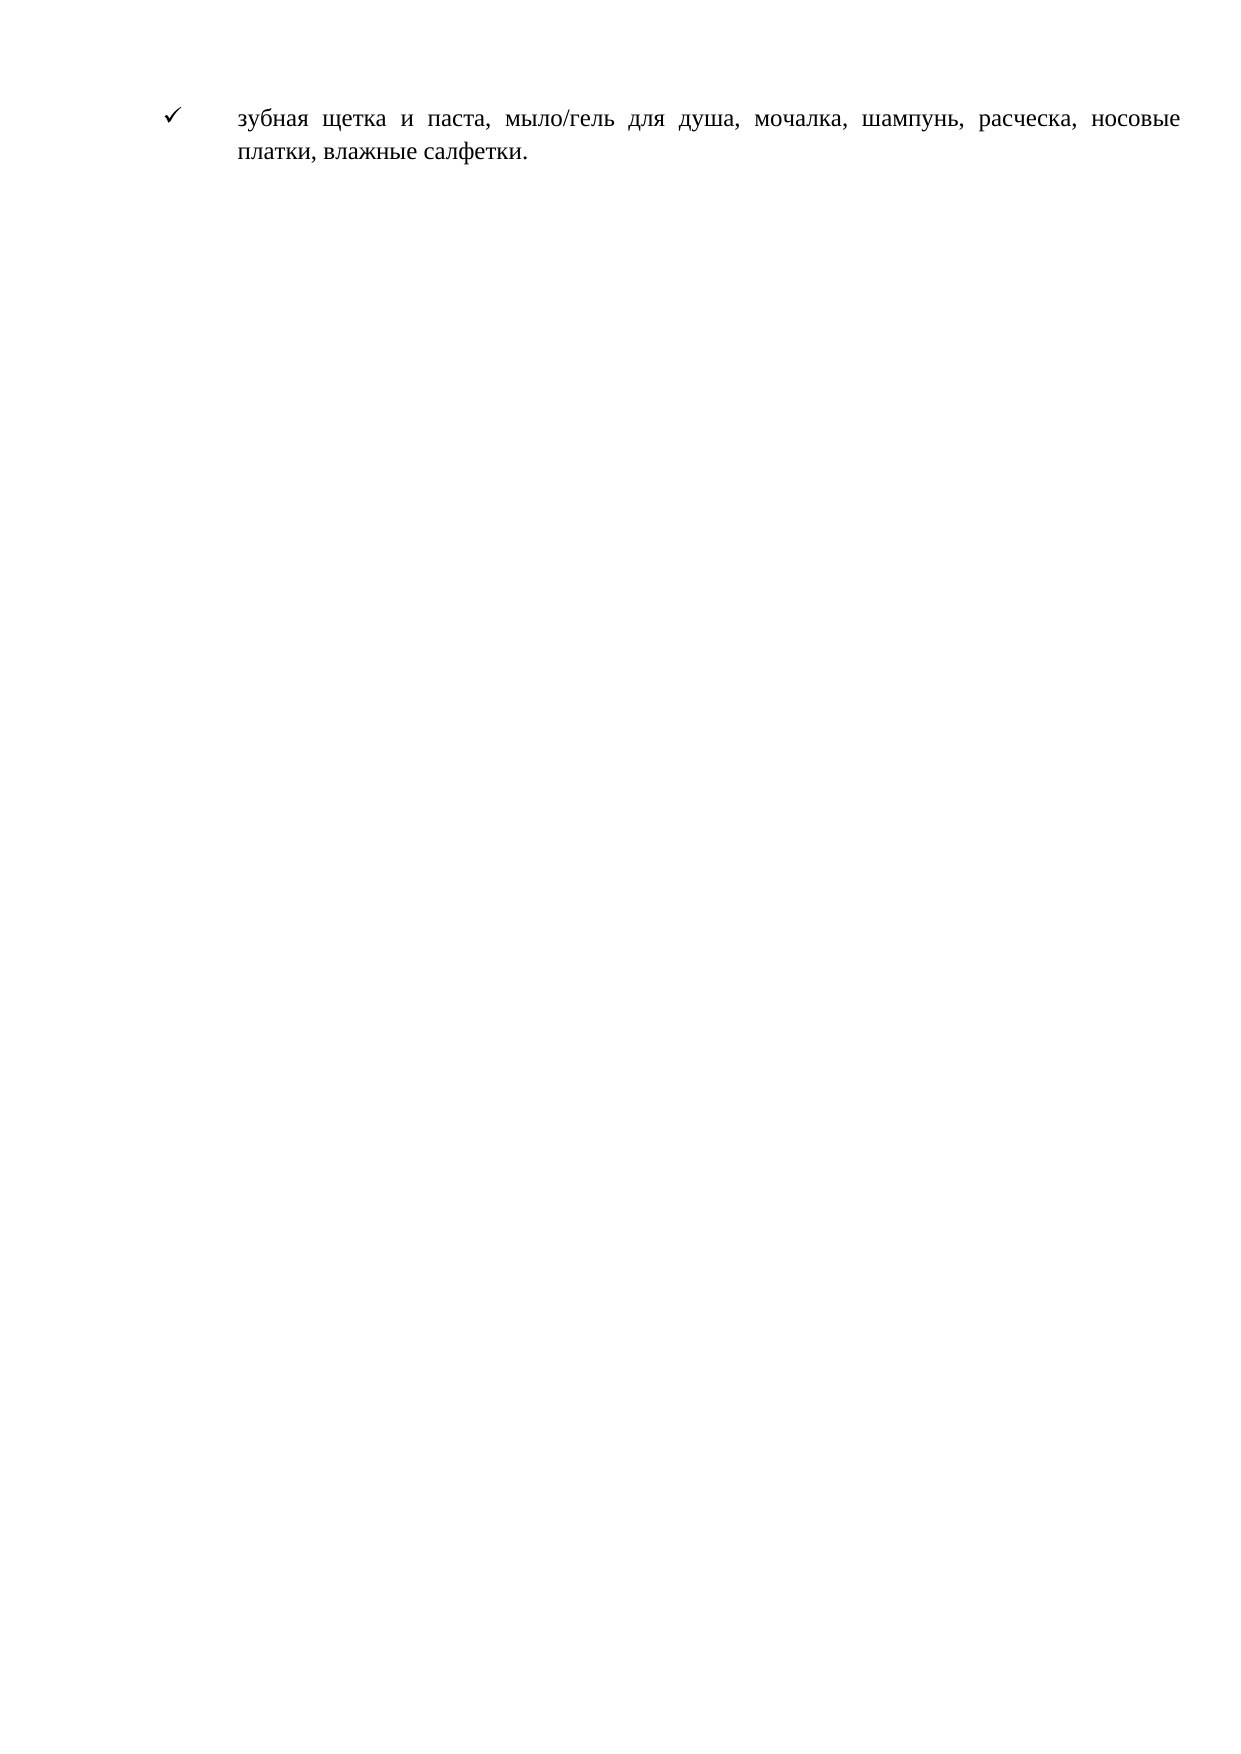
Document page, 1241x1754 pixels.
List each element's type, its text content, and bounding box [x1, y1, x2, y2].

list зубная щетка и паста, мыло/гель для душа, мочалка, шампунь, расческа, носовые платки, влажные салфетки. [162, 103, 1181, 165]
